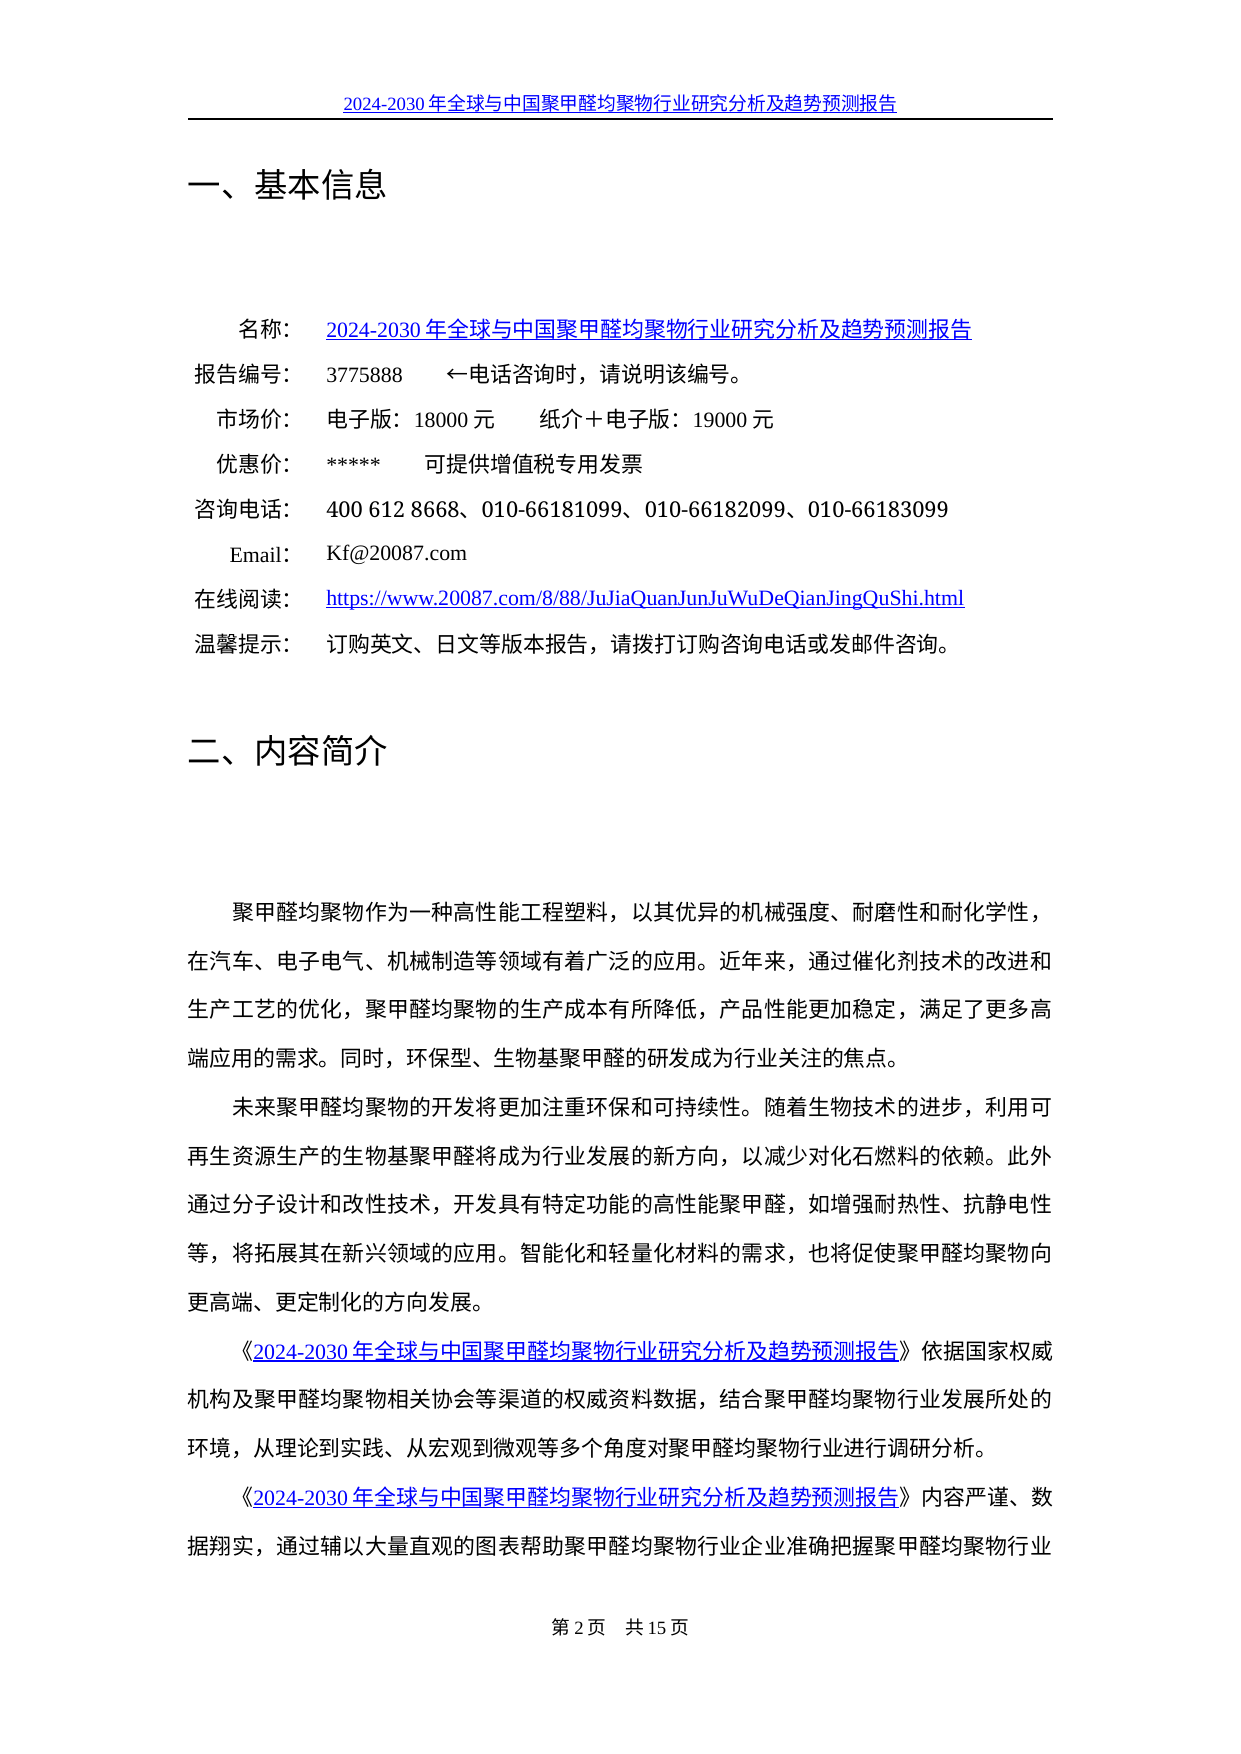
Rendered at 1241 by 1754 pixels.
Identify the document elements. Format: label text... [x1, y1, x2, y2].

table_cell 400 612 8668、010-66181099、010-66182099、010-66183099 [315, 492, 1073, 537]
table_cell 电子版：18000 元 纸介＋电子版：19000 元 [315, 402, 1073, 447]
table_cell 优惠价： [167, 447, 315, 492]
table_cell Kf@20087.com [315, 537, 1073, 582]
table_cell ***** 可提供增值税专用发票 [315, 447, 1073, 492]
table_cell 市场价： [167, 402, 315, 447]
table_header 名称： [167, 312, 315, 357]
table_cell 咨询电话： [167, 492, 315, 537]
table_cell 在线阅读： [167, 582, 315, 627]
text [187, 894, 1053, 1561]
table_header 2024-2030年全球与中国聚甲醛均聚物行业研究分析及趋势预测报告 [315, 312, 1073, 357]
title 二、内容简介 [187, 717, 1053, 782]
table_cell 订购英文、日文等版本报告，请拨打订购咨询电话或发邮件咨询。 [315, 627, 1073, 672]
table_cell 温馨提示： [167, 627, 315, 672]
title 一、基本信息 [187, 150, 1053, 215]
table_cell [315, 582, 1073, 627]
table_cell 3775888 ←电话咨询时，请说明该编号。 [315, 357, 1073, 402]
table_cell Email： [167, 537, 315, 582]
table_cell 报告编号： [167, 357, 315, 402]
